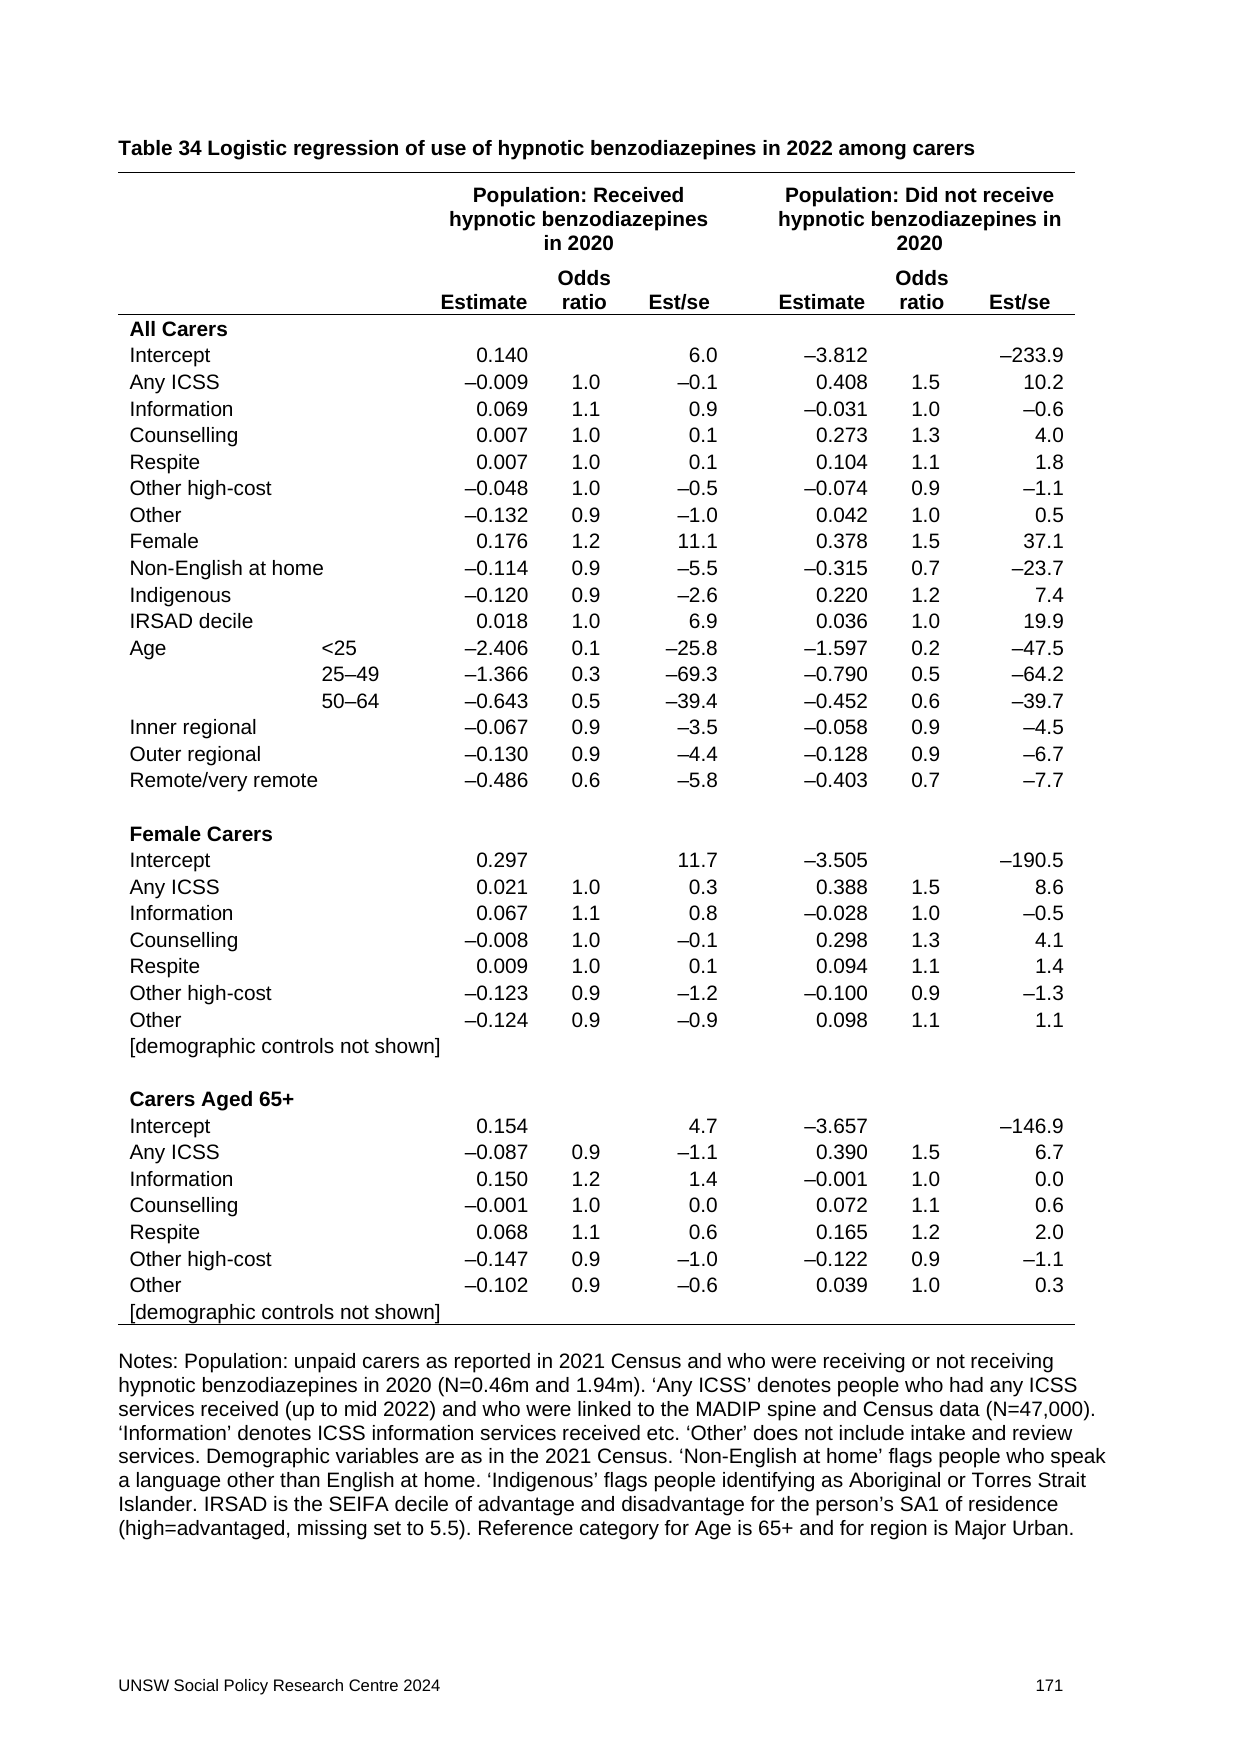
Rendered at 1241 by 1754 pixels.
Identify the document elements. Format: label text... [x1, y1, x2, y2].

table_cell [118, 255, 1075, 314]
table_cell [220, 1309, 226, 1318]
text Notes: Population: unpaid carers as reported in 2021 Census and who were receiving or not receiving hypnotic benzodiazepines in 2020 (N=0.46m and 1.94m). ‘Any ICSS’ denotes people who had any ICSS services received (up to mid 2022) and who were linked to the MADIP spine and Census data (N=47,000). ‘Information’ denotes ICSS information services received etc. ‘Other’ does not include intake and review services. Demographic variables are as in the 2021 Census. ‘Non-English at home’ flags people who speak a language other than English at home. ‘Indigenous’ flags people identifying as Aboriginal or Torres Strait Islander. IRSAD is the SEIFA decile of advantage and disadvantage for the person’s SA1 of residence (high=advantaged, missing set to 5.5). Reference category for Age is 65+ and for region is Major Urban. [118, 1324, 1122, 1540]
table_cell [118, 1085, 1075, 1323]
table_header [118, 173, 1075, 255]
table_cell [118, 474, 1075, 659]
text Table 34 Logistic regression of use of hypnotic benzodiazepines in 2022 among carers[reg 1 Edited.xlsx hBZDRD] [118, 136, 1122, 159]
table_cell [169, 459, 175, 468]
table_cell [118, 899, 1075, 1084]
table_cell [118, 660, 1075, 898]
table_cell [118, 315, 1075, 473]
